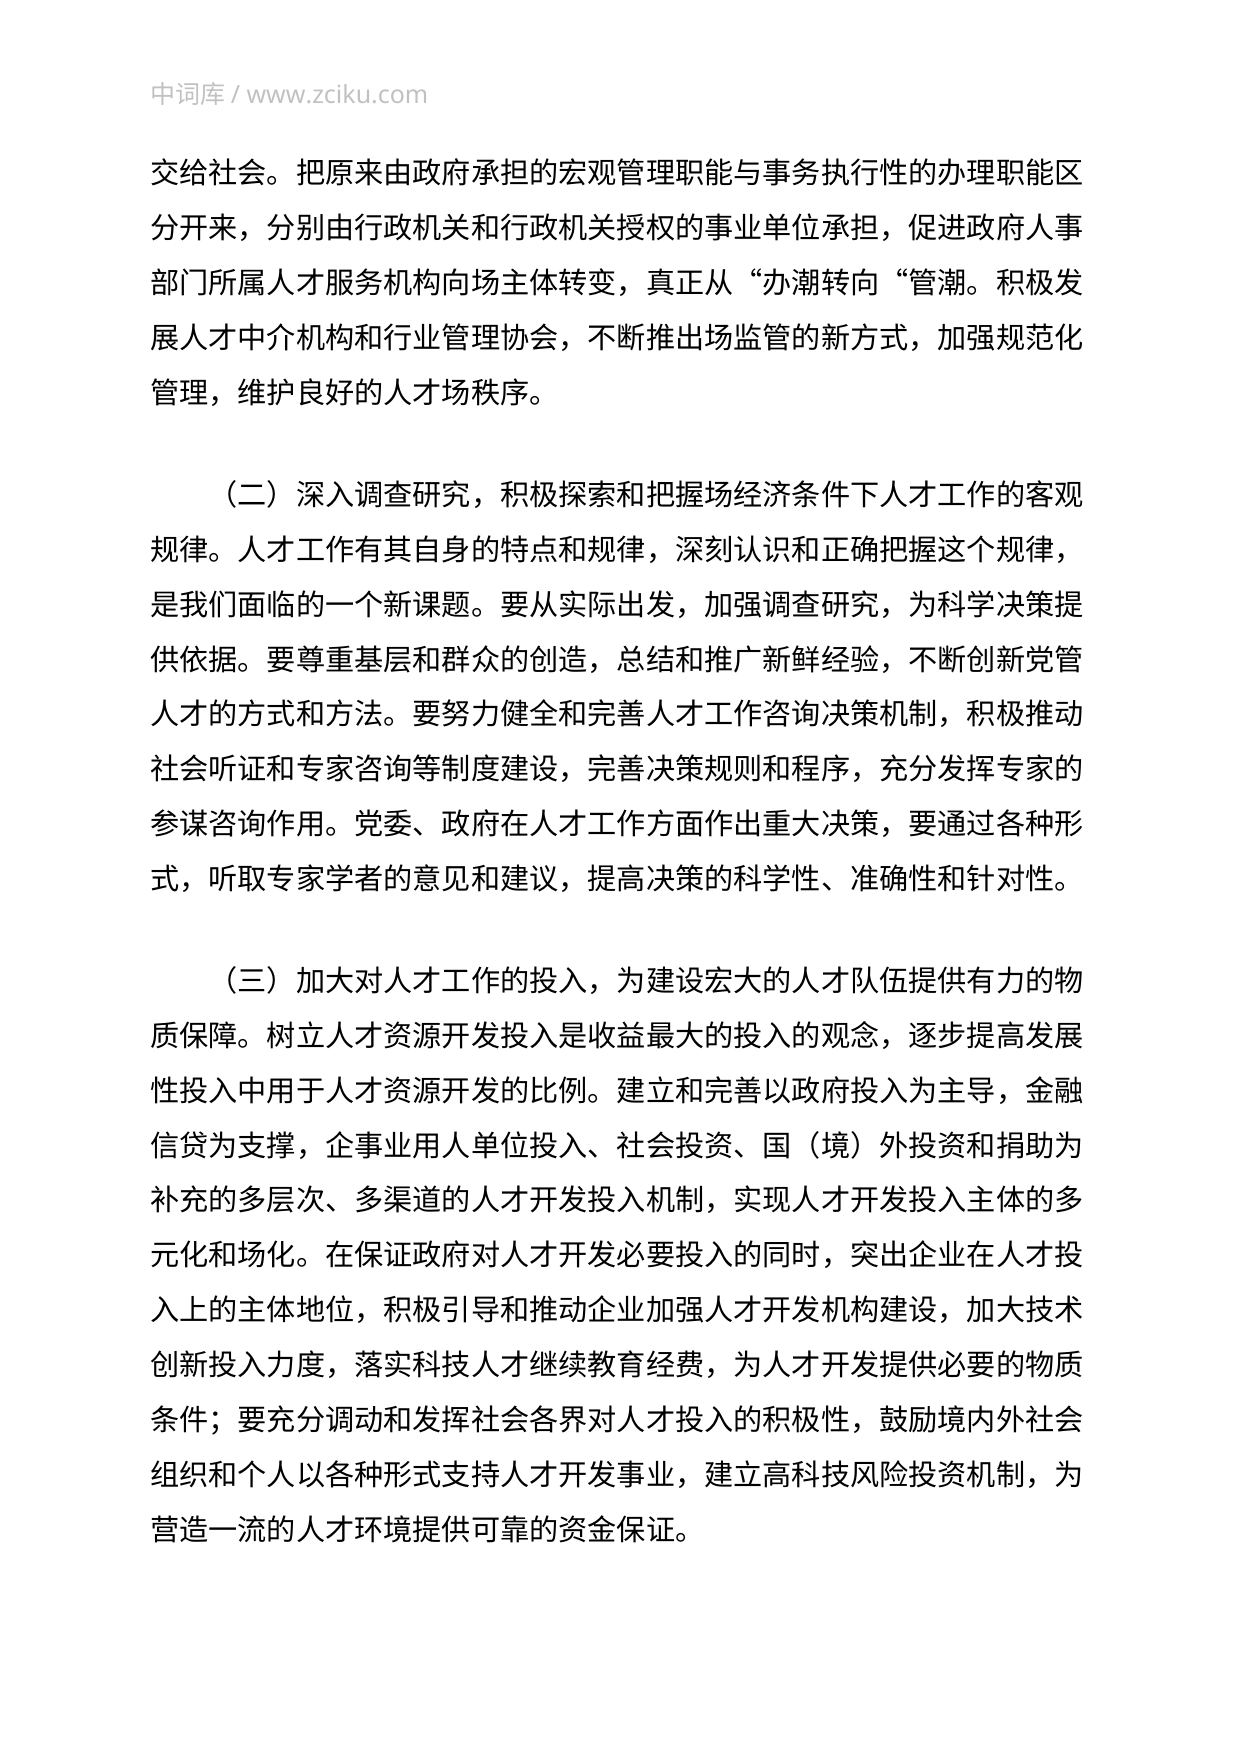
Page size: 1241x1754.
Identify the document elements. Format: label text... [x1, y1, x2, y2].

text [150, 150, 1090, 412]
text （二）深入调查研究，积极探索和把握场经济条件下人才工作的客观规律。人才工作有其自身的特点和规律，深刻认识和正确把握这个规律，是我们面临的一个新课题。要从实际出发，加强调查研究，为科学决策提供依据。要尊重基层和群众的创造，总结和推广新鲜经验，不断创新党管人才的方式和方法。要努力健全和完善人才工作咨询决策机制，积极推动社会听证和专家咨询等制度建设，完善决策规则和程序，充分发挥专家的参谋咨询作用。党委、政府在人才工作方面作出重大决策，要通过各种形式，听取专家学者的意见和建议，提高决策的科学性、准确性和针对性。 [150, 471, 1090, 898]
text （三）加大对人才工作的投入，为建设宏大的人才队伍提供有力的物质保障。树立人才资源开发投入是收益最大的投入的观念，逐步提高发展性投入中用于人才资源开发的比例。建立和完善以政府投入为主导，金融信贷为支撑，企事业用人单位投入、社会投资、国（境）外投资和捐助为补充的多层次、多渠道的人才开发投入机制，实现人才开发投入主体的多元化和场化。在保证政府对人才开发必要投入的同时，突出企业在人才投入上的主体地位，积极引导和推动企业加强人才开发机构建设，加大技术创新投入力度，落实科技人才继续教育经费，为人才开发提供必要的物质条件；要充分调动和发挥社会各界对人才投入的积极性，鼓励境内外社会组织和个人以各种形式支持人才开发事业，建立高科技风险投资机制，为营造一流的人才环境提供可靠的资金保证。 [150, 957, 1090, 1549]
